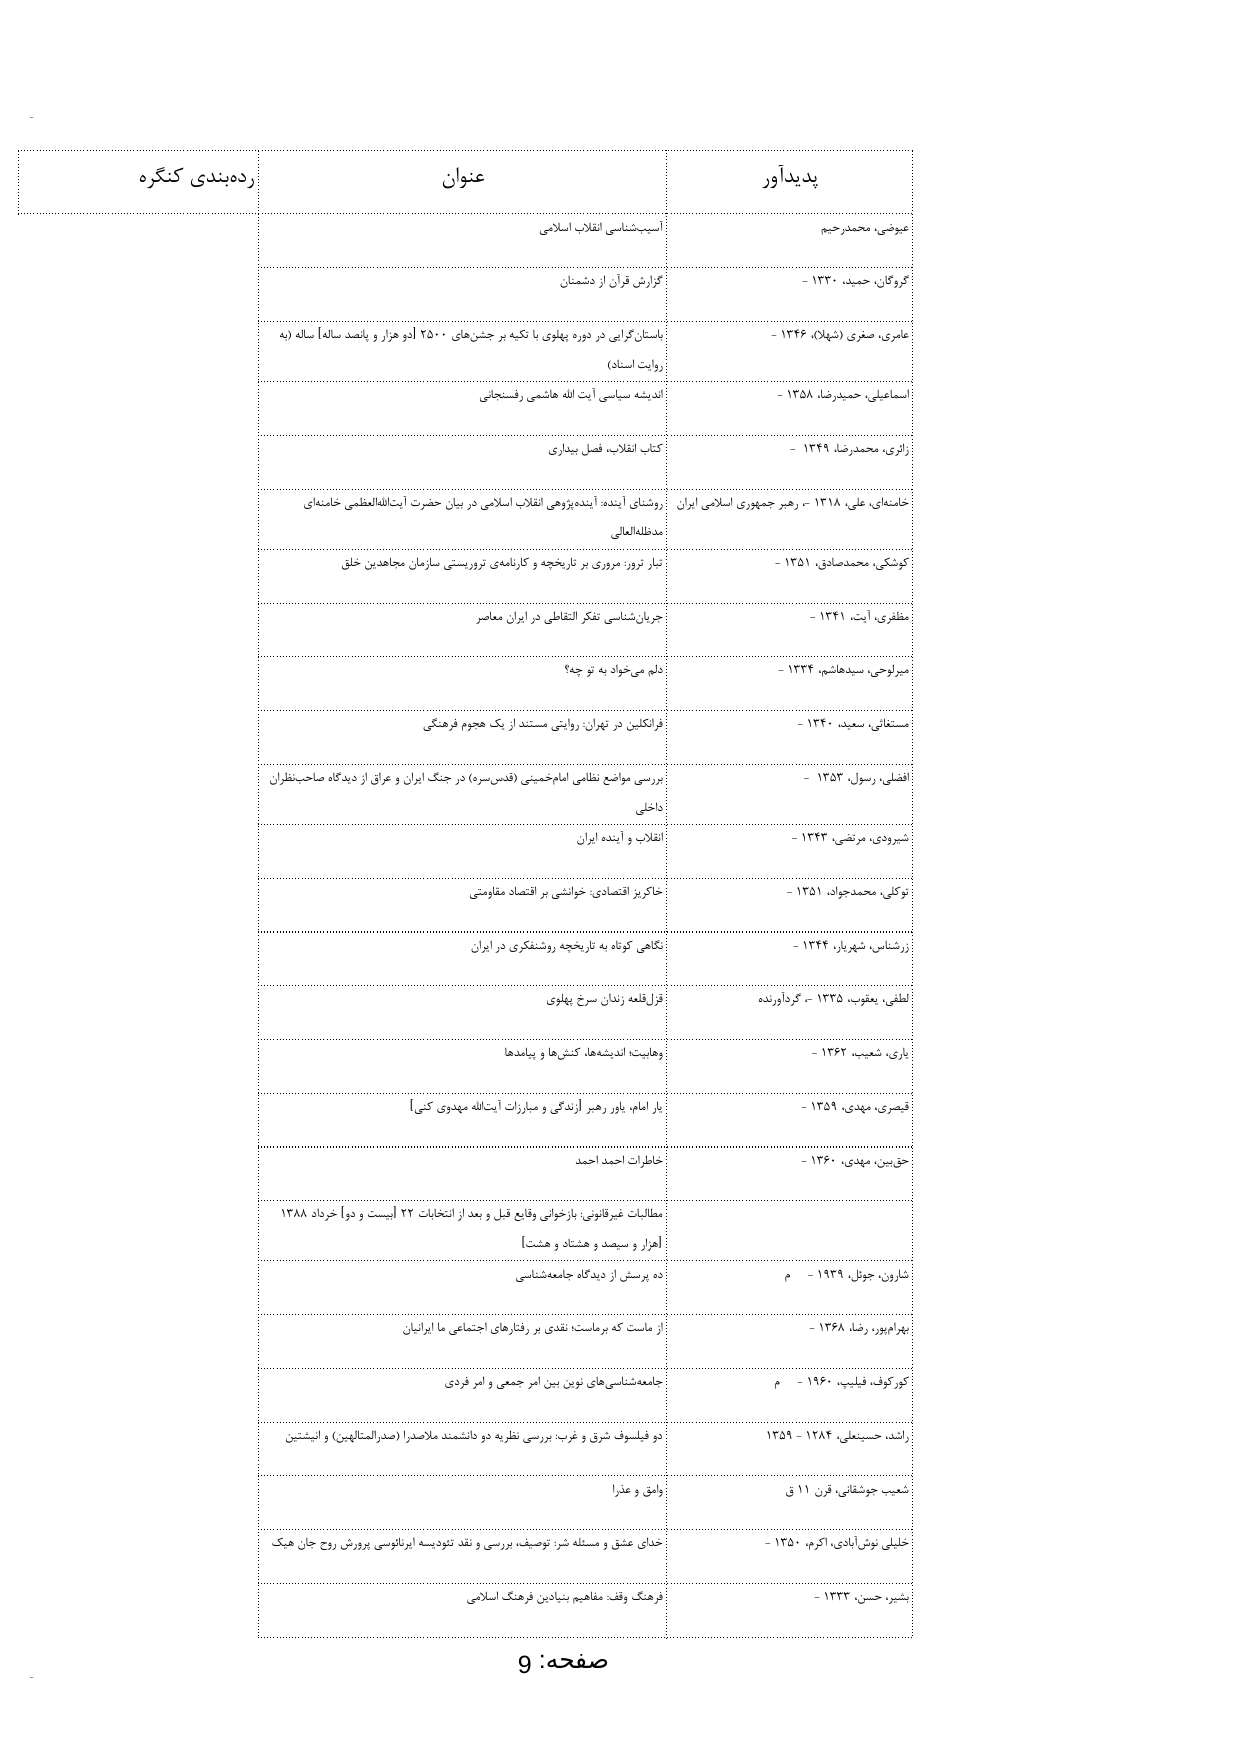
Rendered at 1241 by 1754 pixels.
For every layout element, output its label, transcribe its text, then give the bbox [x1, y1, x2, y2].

table_header رده‌بندي کنگره [18, 150, 258, 213]
table_cell باستان‌گرايي در دوره پهلوي با تکيه بر جشن‌هاي ‎۲۵۰۰ [دو هزار و پانصد ساله] ساله (به روايت اسناد) [258, 321, 667, 381]
table_cell انديشه سياسي آيت الله هاشمي رفسنجاني [258, 381, 667, 435]
table_cell خامنه‌اي، علي، ‎۱۳۱۸ -، رهبر جمهوري اسلامي ايران [667, 489, 913, 549]
table_cell کتاب انقلاب، فصل بيداري [258, 435, 667, 488]
table_cell عامري، صغري (شهلا)، ‎۱۳۴۶ - [667, 321, 913, 381]
table_header پديدآور [667, 150, 913, 213]
table_cell خاطرات احمد احمد [258, 1146, 667, 1200]
table_cell زرشناس، شهريار، ‎۱۳۴۴ - [667, 931, 913, 985]
table_cell انقلاب و آينده ايران [258, 824, 667, 878]
table_cell وهابيت؛ انديشه‌ها، کنش‌ها و پيامدها [258, 1039, 667, 1093]
table_cell ده پرسش از ديدگاه جامعه‌شناسي [258, 1260, 667, 1314]
table_cell خليلي نوش‌آبادي، اکرم، ‎۱۳۵۰ - [667, 1529, 913, 1583]
table_cell جامعه‌شناسي‌هاي نوين بين امر جمعي و امر فردي [258, 1368, 667, 1422]
table_cell مستغاثي، سعيد، ‎۱۳۴۰ - [667, 710, 913, 764]
table_cell توکلي، محمدجواد، ‎۱۳۵۱ - [667, 878, 913, 931]
table_cell از ماست که برماست؛ نقدي بر رفتارهاي اجتماعي ما ايرانيان [258, 1314, 667, 1368]
table_cell گزارش قرآن از دشمنان [258, 267, 667, 321]
table_cell خداي عشق و مسئله شر: توصيف، بررسي و نقد تئوديسه ايرنائوسي پرورش روح جان هيک [258, 1529, 667, 1583]
table_cell آسيب‌شناسي انقلاب اسلامي [258, 213, 667, 267]
table_cell فرهنگ وقف: مفاهيم بنيادين فرهنگ اسلامي [258, 1583, 667, 1637]
table_cell بشير، حسن، ‎۱۳۳۳ - [667, 1583, 913, 1637]
table_cell وامق و عذرا [258, 1475, 667, 1529]
table_header عنوان [258, 150, 667, 213]
table_cell شارون، جوئل، ‎۱۹۳۹ - م [667, 1260, 913, 1314]
table_cell فرانکلين در تهران: روايتي مستند از يک هجوم فرهنگي [258, 710, 667, 764]
table_cell بررسي مواضع نظامي امام‌خميني (قدس‌سره) در جنگ ايران و عراق از ديدگاه صاحب‌نظران داخلي [258, 764, 667, 824]
table_cell خاکريز اقتصادي: خوانشي بر اقتصاد مقاومتي [258, 878, 667, 931]
table_cell دلم مي‌خواد به تو چه؟ [258, 656, 667, 710]
table_cell راشد، حسينعلي، ۱۲۸۴ - ‎۱۳۵۹ [667, 1422, 913, 1475]
table_cell افضلي، رسول، ‎۱۳۵۳ - [667, 764, 913, 824]
table_cell قيصري، مهدي، ‎۱۳۵۹ - [667, 1093, 913, 1146]
table_cell ياري، شعيب، ‎۱۳۶۲ - [667, 1039, 913, 1093]
table_cell قزل‌قلعه زندان سرخ پهلوي [258, 985, 667, 1039]
table_cell بهرام‌پور، رضا، ‎۱۳۶۸ - [667, 1314, 913, 1368]
table_cell کورکوف، فيليپ، ‎۱۹۶۰ - م [667, 1368, 913, 1422]
table_cell دو فيلسوف شرق و غرب: بررسي نظريه دو دانشمند ملاصدرا (صدرالمتالهين) و انيشتين [258, 1422, 667, 1475]
table_cell شعيب جوشقاني، قرن ‎۱۱ ق [667, 1475, 913, 1529]
table_cell زائري، محمدرضا، ‎۱۳۴۹ - [667, 435, 913, 488]
table_cell عيوضي، محمدرحيم [667, 213, 913, 267]
table_cell حق‌بين، مهدي، ‎۱۳۶۰ - [667, 1146, 913, 1200]
table_cell يار امام، ياور رهبر [زندگي و مبارزات آيت‌الله مهدوي کني] [258, 1093, 667, 1146]
table_cell ميرلوحي، سيدهاشم، ‎۱۳۳۴ - [667, 656, 913, 710]
table_cell [667, 1200, 913, 1260]
table_cell مطالبات غيرقانوني: بازخواني وقايع قبل و بعد از انتخابات ‎۲۲ [بيست و دو] خرداد ‎۱۳۸۸ [هزار و سيصد و هشتاد و هشت] [258, 1200, 667, 1260]
table_cell تبار ترور: مروري بر تاريخچه و کارنامه‌ي تروريستي سازمان مجاهدين خلق [258, 549, 667, 602]
table_cell کوشکي، محمدصادق، ‎۱۳۵۱ - [667, 549, 913, 602]
table_cell گروگان، حميد، ‎۱۳۳۰ - [667, 267, 913, 321]
table_cell جريان‌شناسي تفکر التقاطي در ايران معاصر [258, 603, 667, 656]
table_cell اسماعيلي، حميدرضا، ‎۱۳۵۸ - [667, 381, 913, 435]
table_cell نگاهي کوتاه به تاريخچه روشنفکري در ايران [258, 931, 667, 985]
table_cell مظفري، آيت، ‎۱۳۴۱ - [667, 603, 913, 656]
table_cell روشناي آينده: آينده‌پژوهي انقلاب اسلامي در بيان حضرت آيت‌الله‌العظمي خامنه‌اي مدظله‌العالي [258, 489, 667, 549]
table_cell شيرودي، مرتضي، ‎۱۳۴۳ - [667, 824, 913, 878]
table_cell لطفي، يعقوب، ‎۱۳۳۵ -، گردآورنده [667, 985, 913, 1039]
